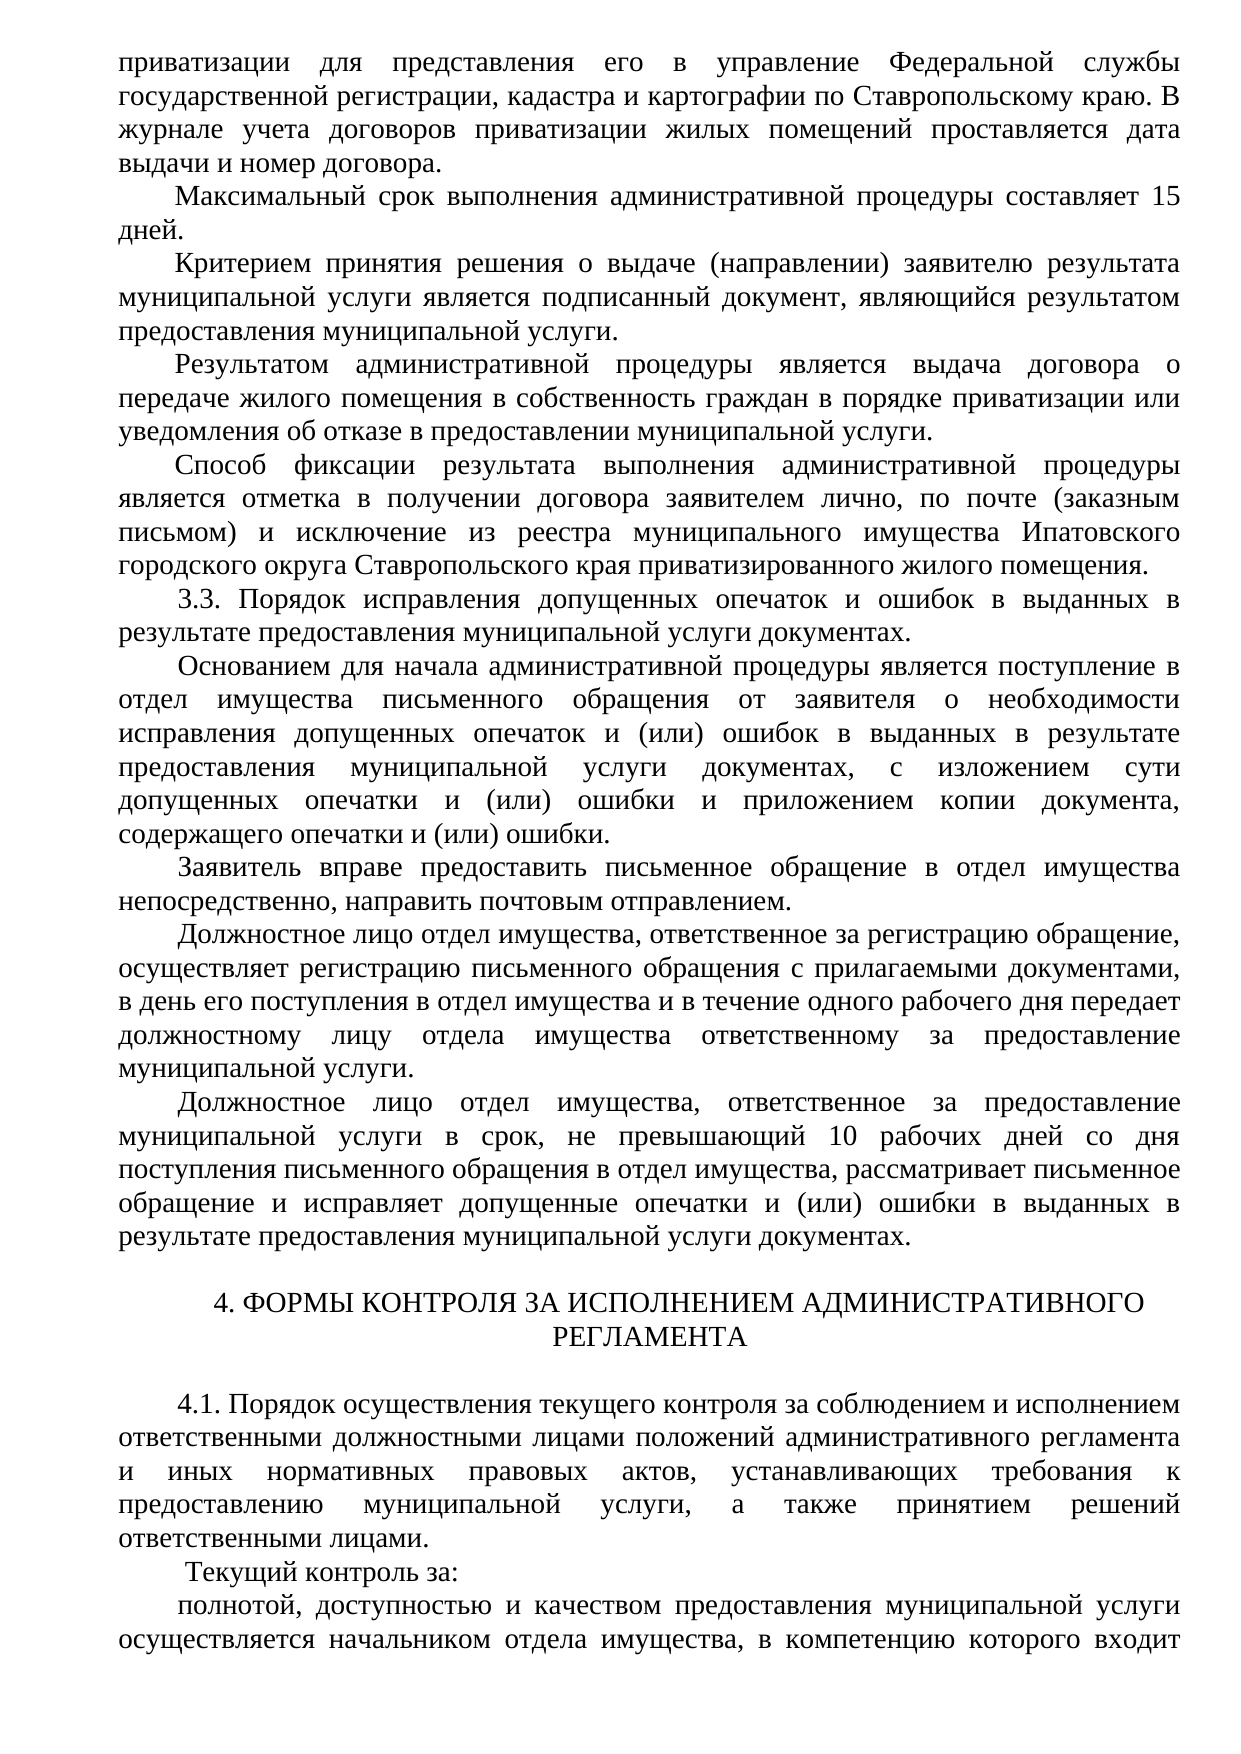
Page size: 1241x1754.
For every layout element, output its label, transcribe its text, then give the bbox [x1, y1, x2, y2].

text Критерием принятия решения о выдаче (направлении) заявителю результата муниципальной услуги является подписанный документ, являющийся результатом предоставления муниципальной услуги. [118, 246, 1181, 346]
text Должностное лицо отдел имущества, ответственное за предоставление муниципальной услуги в срок, не превышающий 10 рабочих дней со дня поступления письменного обращения в отдел имущества, рассматривает письменное обращение и исправляет допущенные опечатки и (или) ошибки в выданных в результате предоставления муниципальной услуги документах. [118, 1084, 1181, 1252]
text Способ фиксации результата выполнения административной процедуры является отметка в получении договора заявителем лично, по почте (заказным письмом) и исключение из реестра муниципального имущества Ипатовского городского округа Ставропольского края приватизированного жилого помещения. [118, 447, 1181, 581]
text Текущий контроль за: [118, 1554, 1181, 1587]
text Основанием для начала административной процедуры является поступление в отдел имущества письменного обращения от заявителя о необходимости исправления допущенных опечаток и (или) ошибок в выданных в результате предоставления муниципальной услуги документах, с изложением сути допущенных опечатки и (или) ошибки и приложением копии документа, содержащего опечатки и (или) ошибки. [118, 648, 1181, 849]
text 3.3. Порядок исправления допущенных опечаток и ошибок в выданных в результате предоставления муниципальной услуги документах. [118, 581, 1181, 648]
text 4. ФОРМЫ КОНТРОЛЯ ЗА ИСПОЛНЕНИЕМ АДМИНИСТРАТИВНОГО РЕГЛАМЕНТА [118, 1285, 1181, 1352]
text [118, 1587, 1181, 1654]
text Результатом административной процедуры является выдача договора о передаче жилого помещения в собственность граждан в порядке приватизации или уведомления об отказе в предоставлении муниципальной услуги. [118, 346, 1181, 447]
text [118, 44, 1181, 178]
text 4.1. Порядок осуществления текущего контроля за соблюдением и исполнением ответственными должностными лицами положений административного регламента и иных нормативных правовых актов, устанавливающих требования к предоставлению муниципальной услуги, а также принятием решений ответственными лицами. [118, 1386, 1181, 1554]
text Заявитель вправе предоставить письменное обращение в отдел имущества непосредственно, направить почтовым отправлением. [118, 849, 1181, 916]
text Максимальный срок выполнения административной процедуры составляет 15 дней. [118, 178, 1181, 246]
text Должностное лицо отдел имущества, ответственное за регистрацию обращение, осуществляет регистрацию письменного обращения с прилагаемыми документами, в день его поступления в отдел имущества и в течение одного рабочего дня передает должностному лицу отдела имущества ответственному за предоставление муниципальной услуги. [118, 916, 1181, 1084]
